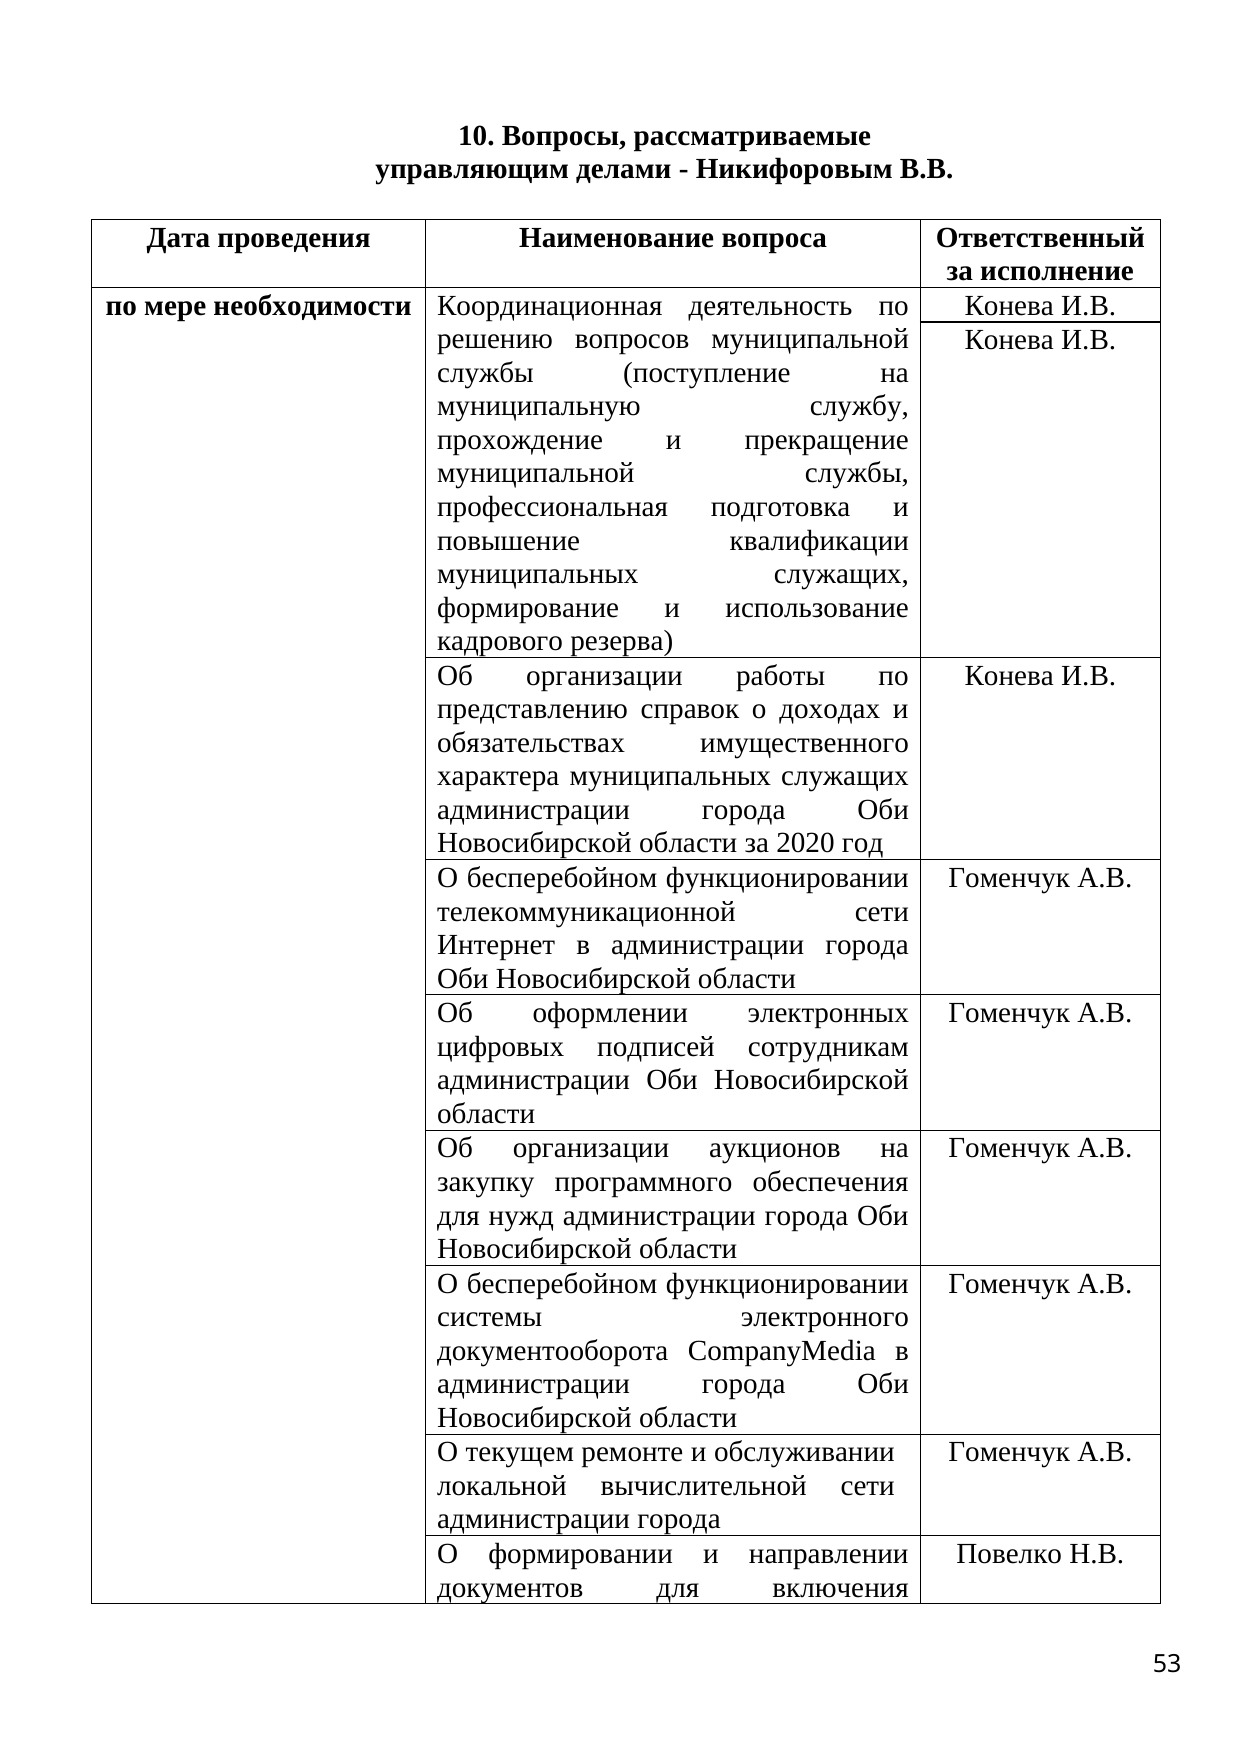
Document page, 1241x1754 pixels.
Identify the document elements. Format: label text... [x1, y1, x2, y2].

table_header Наименование вопроса [426, 220, 920, 287]
table_header Дата проведения [92, 220, 425, 287]
table_cell Повелко Н.В. [921, 1536, 1160, 1603]
table_cell Гоменчук А.В. [921, 1131, 1160, 1265]
table_cell Конева И.В. [921, 658, 1160, 859]
table_header Ответственный за исполнение [921, 220, 1160, 287]
table_cell Гоменчук А.В. [921, 1435, 1160, 1535]
table_cell О текущем ремонте и обслуживании локальной вычислительной сети администрации города [426, 1435, 920, 1535]
table_cell О бесперебойном функционировании телекоммуникационной сети Интернет в администрации города Оби Новосибирской области [426, 860, 920, 994]
table_cell О бесперебойном функционировании системы электронного документооборота CompanyMedia в администрации города Оби Новосибирской области [426, 1266, 920, 1433]
table_cell Конева И.В. [921, 323, 1160, 657]
table_cell Гоменчук А.В. [921, 995, 1160, 1129]
table_cell по мере необходимости [92, 288, 425, 1603]
table_cell Гоменчук А.В. [921, 1266, 1160, 1433]
table_cell Координационная деятельность по решению вопросов муниципальной службы (поступление на муниципальную службу, прохождение и прекращение муниципальной службы, профессиональная подготовка и повышение квалификации муниципальных служащих, формирование и использование кадрового резерва) [426, 288, 920, 657]
table_cell Об оформлении электронных цифровых подписей сотрудникам администрации Оби Новосибирской области [426, 995, 920, 1129]
table_cell Об организации аукционов на закупку программного обеспечения для нужд администрации города Оби Новосибирской области [426, 1131, 920, 1265]
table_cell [426, 1536, 920, 1603]
text 10. Вопросы, рассматриваемые [148, 118, 1181, 152]
table_cell Гоменчук А.В. [921, 860, 1160, 994]
table_cell Об организации работы по представлению справок о доходах и обязательствах имущественного характера муниципальных служащих администрации города Оби Новосибирской области за 2020 год [426, 658, 920, 859]
text управляющим делами - Никифоровым В.В. [148, 152, 1181, 185]
table_cell Конева И.В. [921, 288, 1160, 321]
